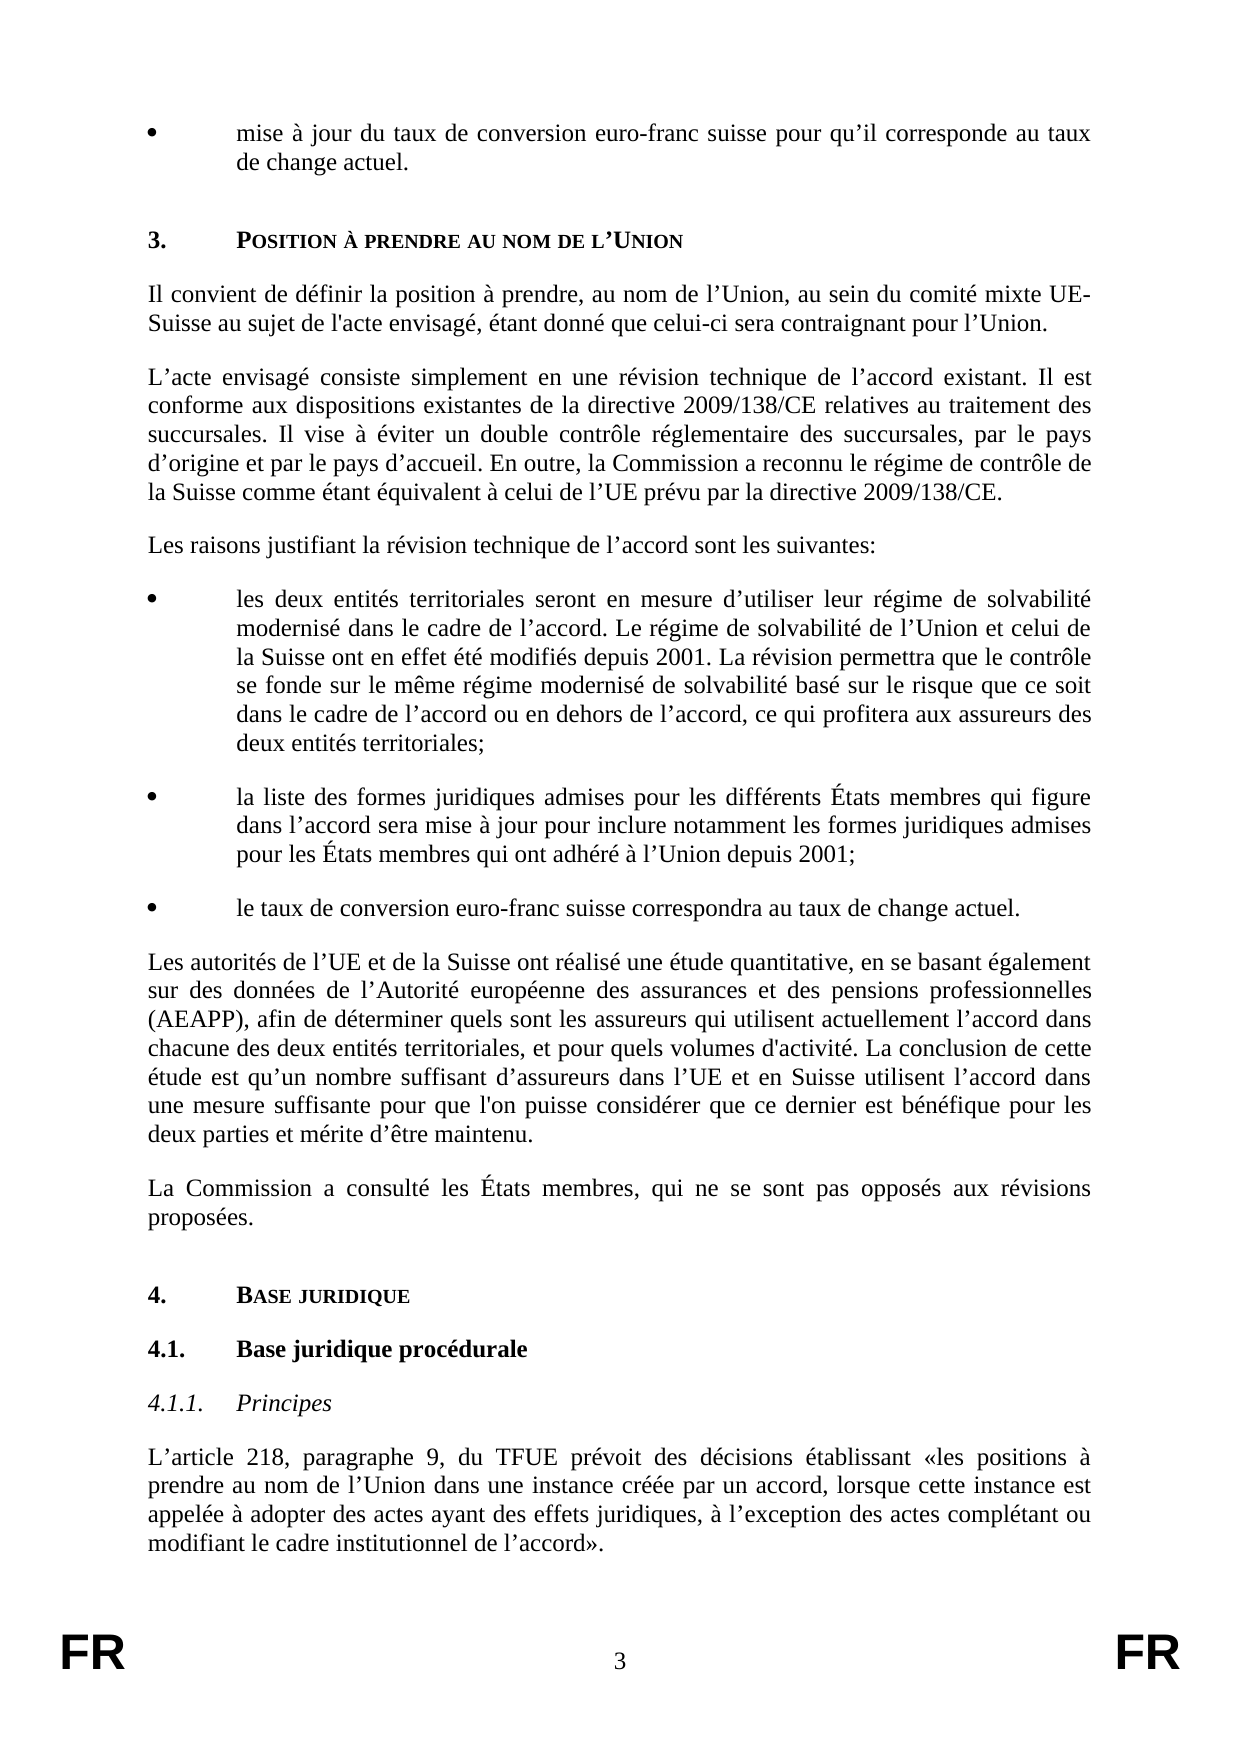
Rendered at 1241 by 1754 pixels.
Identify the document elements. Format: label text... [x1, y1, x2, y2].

text Il convient de définir la position à prendre, au nom de l’Union, au sein du comité mixte UE-Suisse au sujet de l'acte envisagé, étant donné que celui-ci sera contraignant pour l’Union. [148, 279, 1093, 337]
text le taux de conversion euro-franc suisse correspondra au taux de change actuel. [148, 893, 1093, 922]
subtitle 3. Position à prendre au nom de l’Union [148, 226, 1093, 254]
subtitle 4.1.1. Principes [148, 1388, 1093, 1417]
text L’article 218, paragraphe 9, du TFUE prévoit des décisions établissant «les positions à prendre au nom de l’Union dans une instance créée par un accord, lorsque cette instance est appelée à adopter des actes ayant des effets juridiques, à l’exception des actes complétant ou modifiant le cadre institutionnel de l’accord». [148, 1442, 1093, 1557]
subtitle 4. Base juridique [148, 1281, 1093, 1309]
text les deux entités territoriales seront en mesure d’utiliser leur régime de solvabilité modernisé dans le cadre de l’accord. Le régime de solvabilité de l’Union et celui de la Suisse ont en effet été modifiés depuis 2001. La révision permettra que le contrôle se fonde sur le même régime modernisé de solvabilité basé sur le risque que ce soit dans le cadre de l’accord ou en dehors de l’accord, ce qui profitera aux assureurs des deux entités territoriales; [148, 584, 1093, 757]
subtitle 4.1. Base juridique procédurale [148, 1334, 1093, 1363]
text Les autorités de l’UE et de la Suisse ont réalisé une étude quantitative, en se basant également sur des données de l’Autorité européenne des assurances et des pensions professionnelles (AEAPP), afin de déterminer quels sont les assureurs qui utilisent actuellement l’accord dans chacune des deux entités territoriales, et pour quels volumes d'activité. La conclusion de cette étude est qu’un nombre suffisant d’assureurs dans l’UE et en Suisse utilisent l’accord dans une mesure suffisante pour que l'on puisse considérer que ce dernier est bénéfique pour les deux parties et mérite d’être maintenu. [148, 947, 1093, 1148]
text L’acte envisagé consiste simplement en une révision technique de l’accord existant. Il est conforme aux dispositions existantes de la directive 2009/138/CE relatives au traitement des succursales. Il vise à éviter un double contrôle réglementaire des succursales, par le pays d’origine et par le pays d’accueil. En outre, la Commission a reconnu le régime de contrôle de la Suisse comme étant équivalent à celui de l’UE prévu par la directive 2009/138/CE. [148, 362, 1093, 506]
text Les raisons justifiant la révision technique de l’accord sont les suivantes: [148, 531, 1093, 559]
text la liste des formes juridiques admises pour les différents États membres qui figure dans l’accord sera mise à jour pour inclure notamment les formes juridiques admises pour les États membres qui ont adhéré à l’Union depuis 2001; [148, 782, 1093, 868]
text mise à jour du taux de conversion euro-franc suisse pour qu’il corresponde au taux de change actuel. [148, 118, 1093, 176]
text La Commission a consulté les États membres, qui ne se sont pas opposés aux révisions proposées. [148, 1173, 1093, 1231]
